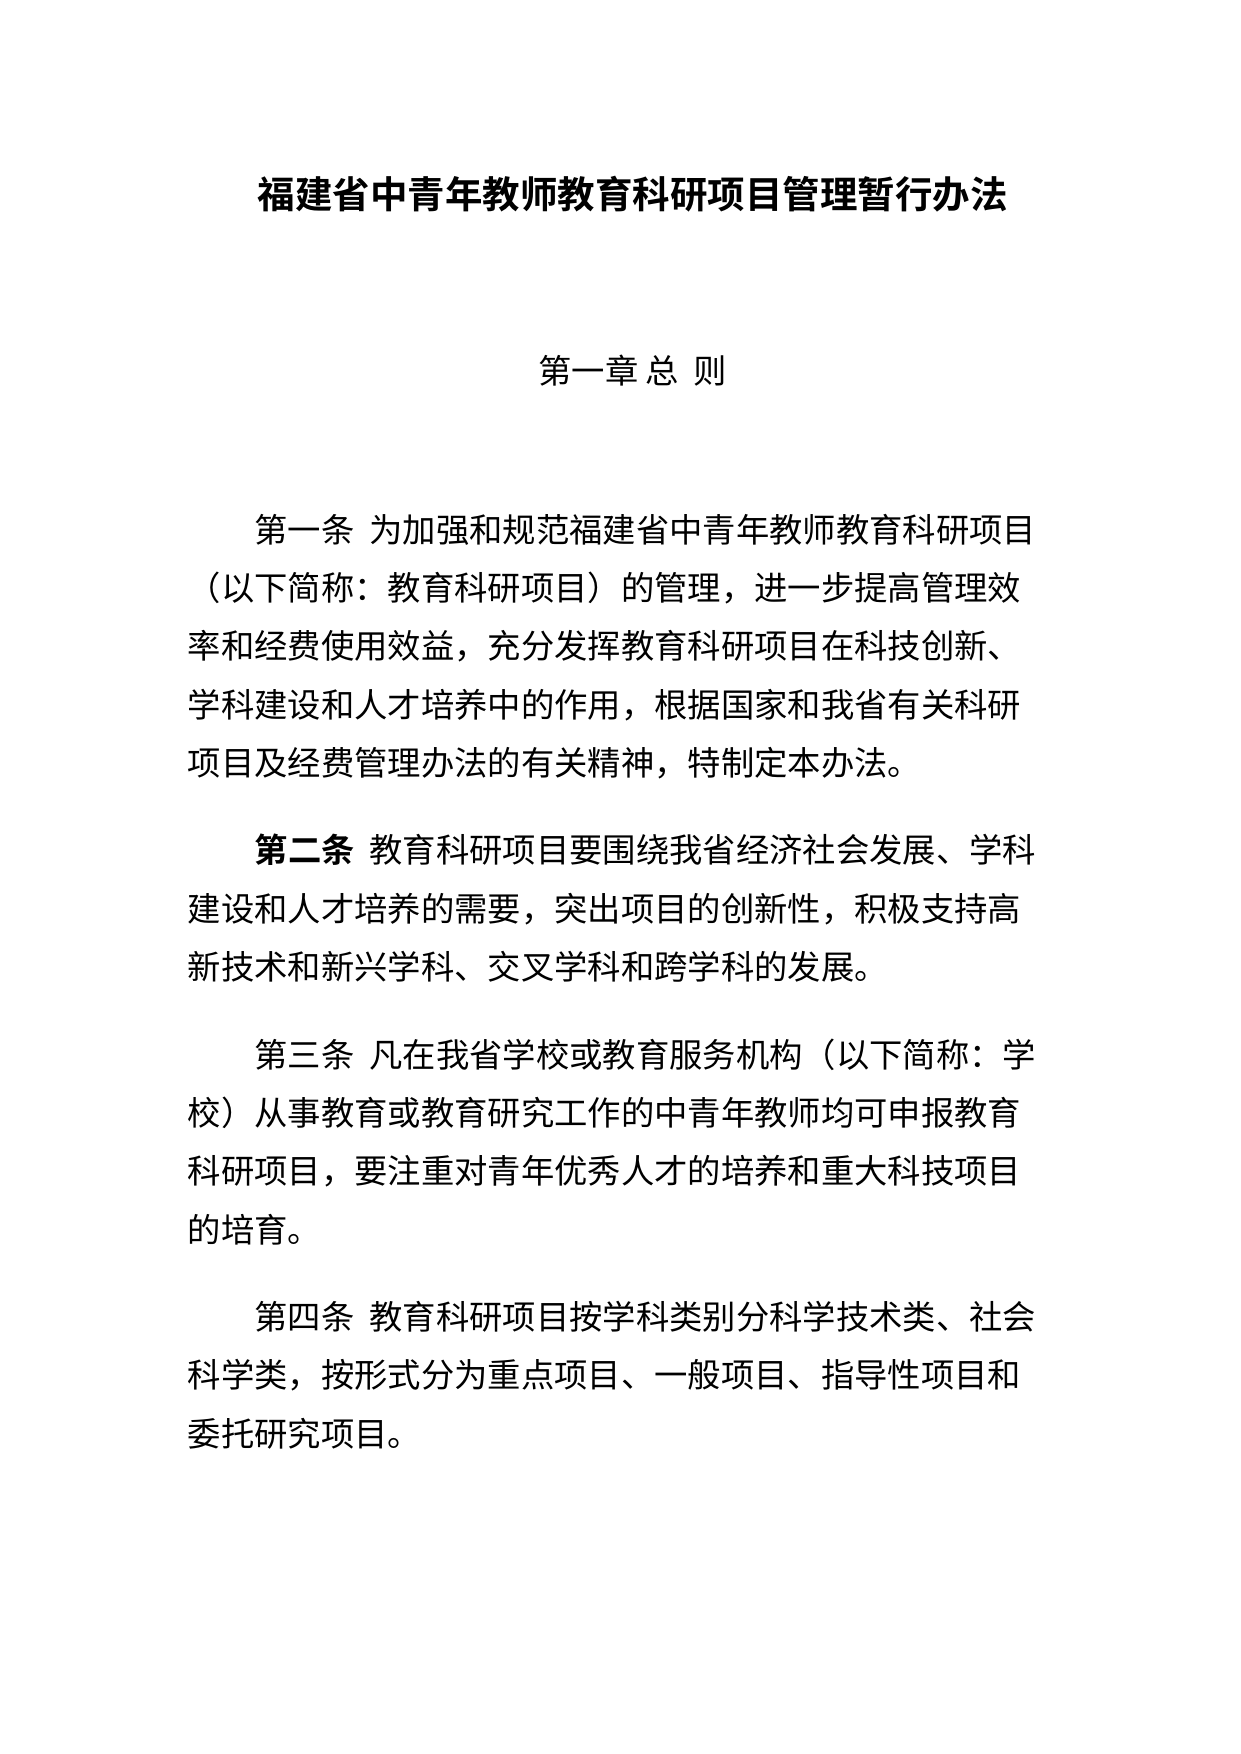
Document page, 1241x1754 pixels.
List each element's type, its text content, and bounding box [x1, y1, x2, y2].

text 福建省中青年教师教育科研项目管理暂行办法 [187, 162, 1053, 220]
text 第四条 教育科研项目按学科类别分科学技术类、社会科学类，按形式分为重点项目、一般项目、指导性项目和委托研究项目。 [187, 1283, 1053, 1458]
text 第一章 总 则 [187, 337, 1053, 395]
text 第三条 凡在我省学校或教育服务机构（以下简称：学校）从事教育或教育研究工作的中青年教师均可申报教育科研项目，要注重对青年优秀人才的培养和重大科技项目的培育。 [187, 1020, 1053, 1254]
text 第一条 为加强和规范福建省中青年教师教育科研项目（以下简称：教育科研项目）的管理，进一步提高管理效率和经费使用效益，充分发挥教育科研项目在科技创新、学科建设和人才培养中的作用，根据国家和我省有关科研项目及经费管理办法的有关精神，特制定本办法。 [187, 495, 1053, 787]
text 第二条 教育科研项目要围绕我省经济社会发展、学科建设和人才培养的需要，突出项目的创新性，积极支持高新技术和新兴学科、交叉学科和跨学科的发展。 [187, 816, 1053, 991]
